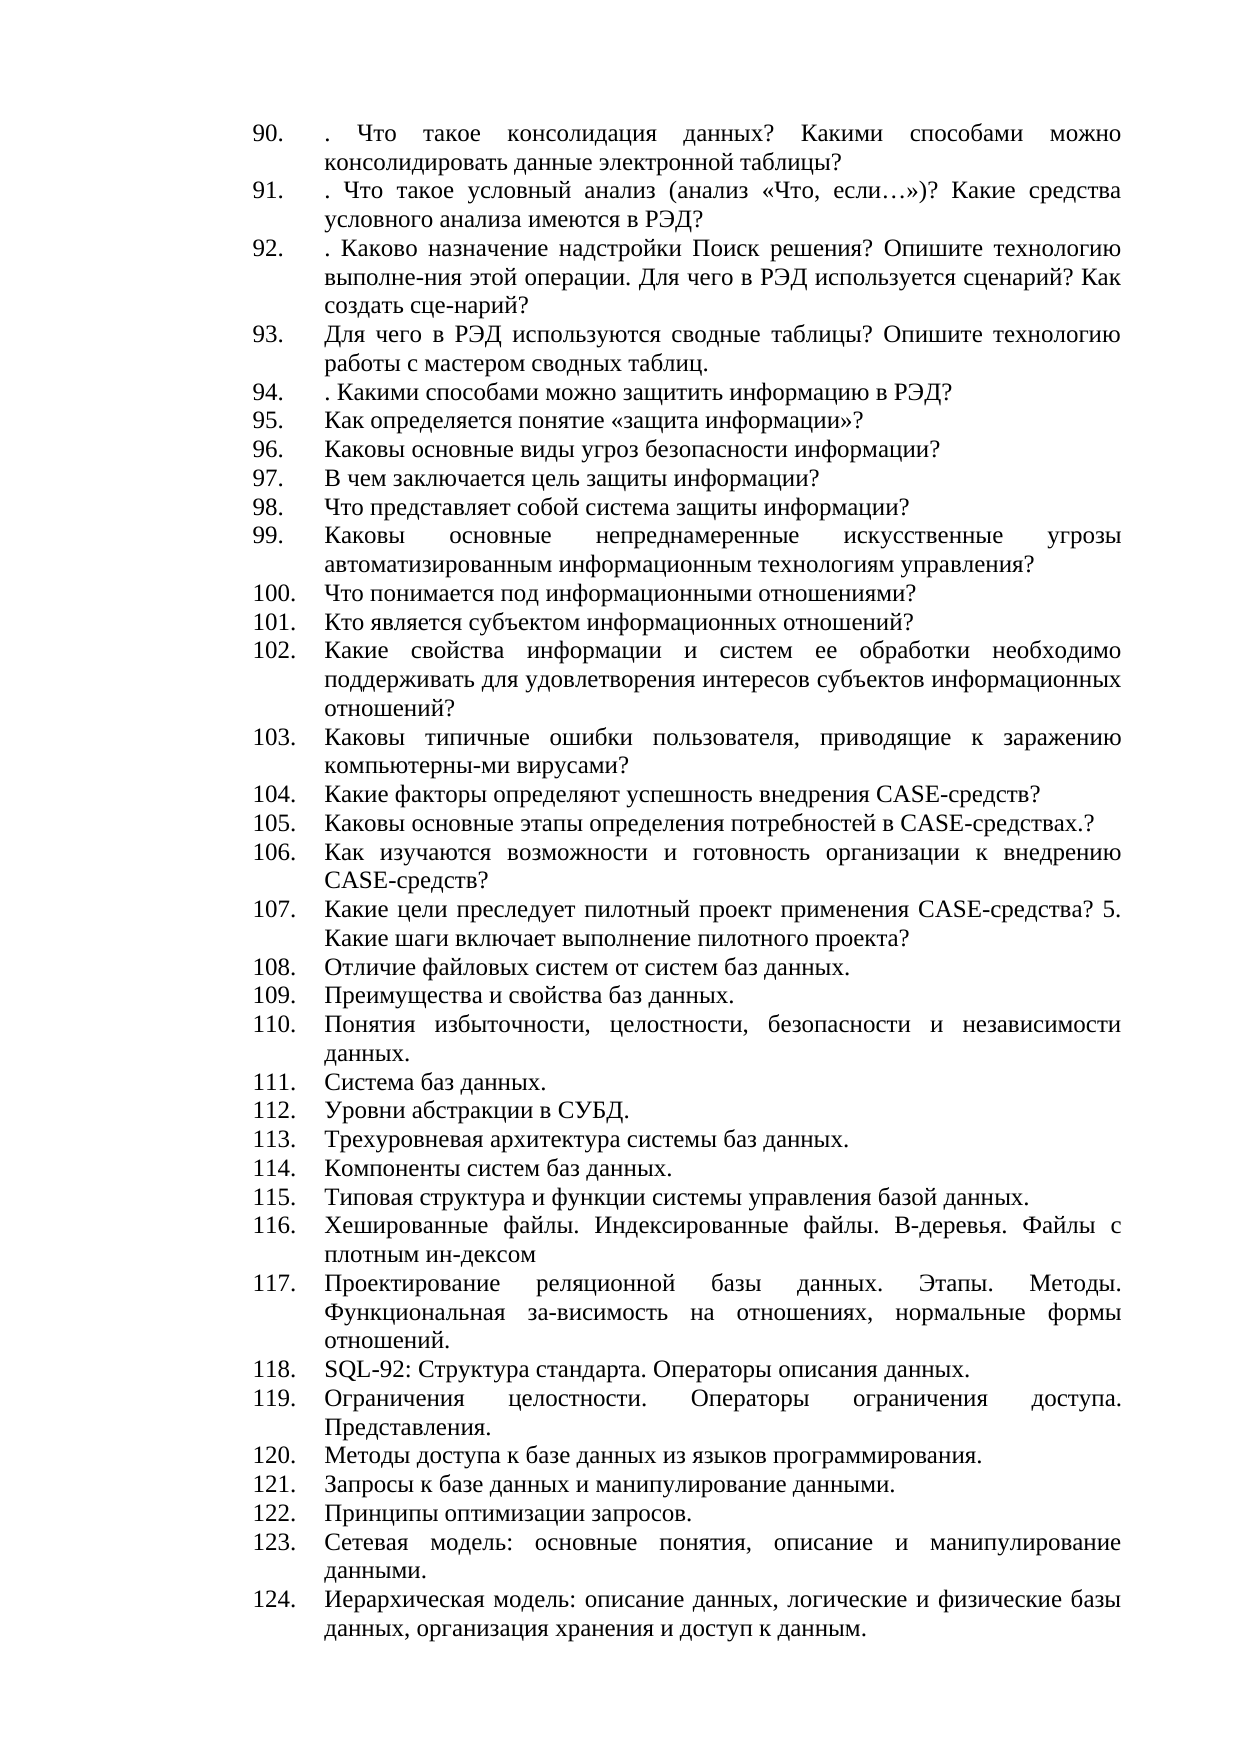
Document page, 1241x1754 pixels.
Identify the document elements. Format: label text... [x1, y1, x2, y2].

list В чем заключается цель защиты информации? [252, 463, 1122, 492]
list Уровни абстракции в СУБД. [252, 1096, 1122, 1124]
list . Какими способами можно защитить информацию в РЭД? [252, 377, 1122, 406]
list Какие свойства информации и систем ее обработки необходимо поддерживать для удовлетворения интересов субъектов информационных отношений? [252, 636, 1122, 722]
list Типовая структура и функции системы управления базой данных. [252, 1182, 1122, 1211]
list Преимущества и свойства баз данных. [252, 981, 1122, 1009]
list Каковы типичные ошибки пользователя, приводящие к заражению компьютерны-ми вирусами? [252, 722, 1122, 779]
list Каковы основные виды угроз безопасности информации? [252, 434, 1122, 463]
list Сетевая модель: основные понятия, описание и манипулирование данными. [252, 1527, 1122, 1584]
list Иерархическая модель: описание данных, логические и физические базы данных, организация хранения и доступ к данным. [252, 1584, 1122, 1642]
list Проектирование реляционной базы данных. Этапы. Методы. Функциональная за-висимость на отношениях, нормальные формы отношений. [252, 1268, 1122, 1354]
list Понятия избыточности, целостности, безопасности и независимости данных. [252, 1009, 1122, 1067]
list Как определяется понятие «защита информации»? [252, 406, 1122, 434]
list Какие факторы определяют успешность внедрения CASE-средств? [252, 779, 1122, 808]
list Трехуровневая архитектура системы баз данных. [252, 1124, 1122, 1153]
list Хешированные файлы. Индексированные файлы. В-деревья. Файлы с плотным ин-дексом [252, 1211, 1122, 1268]
list SQL-92: Структура стандарта. Операторы описания данных. [252, 1354, 1122, 1383]
list Отличие файловых систем от систем баз данных. [252, 952, 1122, 981]
list . Что такое консолидация данных? Какими способами можно консолидировать данные электронной таблицы? [252, 118, 1122, 176]
list Принципы оптимизации запросов. [252, 1498, 1122, 1527]
list . Что такое условный анализ (анализ «Что, если…»)? Какие средства условного анализа имеются в РЭД? [252, 176, 1122, 233]
list Для чего в РЭД используются сводные таблицы? Опишите технологию работы с мастером сводных таблиц. [252, 319, 1122, 377]
list Кто является субъектом информационных отношений? [252, 607, 1122, 636]
list Какие цели преследует пилотный проект применения CASE-средства? 5. Какие шаги включает выполнение пилотного проекта? [252, 894, 1122, 952]
list Как изучаются возможности и готовность организации к внедрению CASE-средств? [252, 837, 1122, 894]
list Каковы основные этапы определения потребностей в CASE-средствах.? [252, 808, 1122, 837]
list Методы доступа к базе данных из языков программирования. [252, 1441, 1122, 1469]
list Что представляет собой система защиты информации? [252, 492, 1122, 521]
list Что понимается под информационными отношениями? [252, 578, 1122, 607]
list Ограничения целостности. Операторы ограничения доступа. Представления. [252, 1383, 1122, 1441]
list Каковы основные непреднамеренные искусственные угрозы автоматизированным информационным технологиям управления? [252, 521, 1122, 578]
list Запросы к базе данных и манипулирование данными. [252, 1469, 1122, 1498]
list Компоненты систем баз данных. [252, 1153, 1122, 1182]
list Система баз данных. [252, 1067, 1122, 1096]
list . Каково назначение надстройки Поиск решения? Опишите технологию выполне-ния этой операции. Для чего в РЭД используется сценарий? Как создать сце-нарий? [252, 233, 1122, 319]
